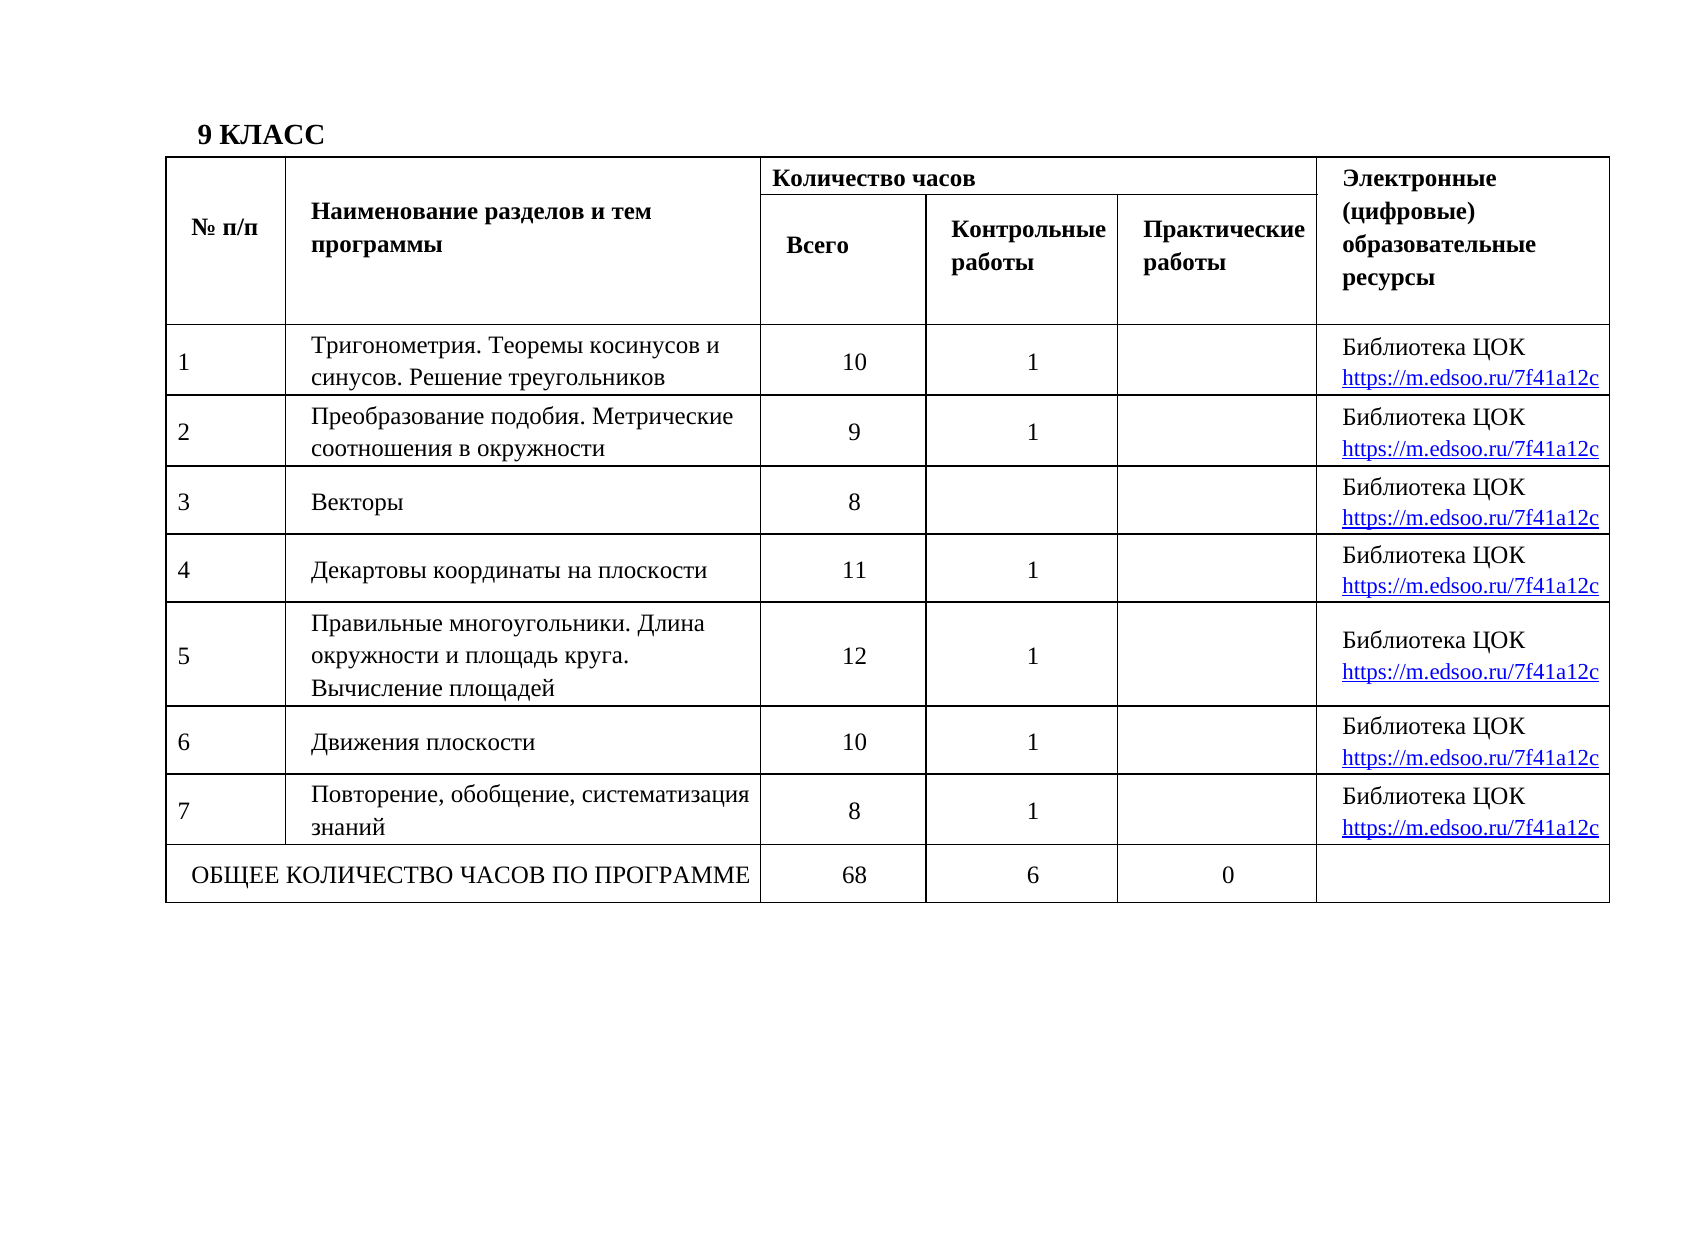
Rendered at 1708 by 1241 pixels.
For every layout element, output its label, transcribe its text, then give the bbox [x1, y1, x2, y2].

table_cell 8 [761, 467, 925, 533]
table_cell 1 [927, 396, 1117, 465]
table_cell 1 [927, 603, 1117, 705]
table_header № п/п [167, 158, 285, 324]
table_cell 1 [927, 707, 1117, 773]
table_cell Тригонометрия. Теоремы косинусов и синусов. Решение треугольников [286, 325, 760, 394]
table_cell 6 [167, 707, 285, 773]
table_cell Движения плоскости [286, 707, 760, 773]
table_cell Декартовы координаты на плоскости [286, 535, 760, 601]
table_cell [1118, 603, 1316, 705]
table_cell [1118, 325, 1316, 394]
table_cell 3 [167, 467, 285, 533]
table_cell 10 [761, 325, 925, 394]
table_cell Преобразование подобия. Метрические соотношения в окружности [286, 396, 760, 465]
table_cell 9 [761, 396, 925, 465]
table_cell Контрольные работы [927, 195, 1117, 324]
table_cell [1317, 845, 1609, 901]
table_cell 7 [167, 775, 285, 843]
table_cell [1118, 775, 1316, 843]
table_header Электронные (цифровые) образовательные ресурсы [1317, 158, 1609, 324]
table_cell Библиотека ЦОК https://m.edsoo.ru/7f41a12c [1317, 603, 1609, 705]
table_header Количество часов [761, 158, 1316, 194]
table_cell [1118, 707, 1316, 773]
table_cell 2 [167, 396, 285, 465]
table_cell Векторы [286, 467, 760, 533]
table_cell 0 [1118, 845, 1316, 901]
table_cell Практические работы [1118, 195, 1316, 324]
table_cell 1 [927, 325, 1117, 394]
table_cell 1 [167, 325, 285, 394]
table_cell Повторение, обобщение, систематизация знаний [286, 775, 760, 843]
table_cell [1118, 535, 1316, 601]
table_cell 68 [761, 845, 925, 901]
table_cell Библиотека ЦОК https://m.edsoo.ru/7f41a12c [1317, 775, 1609, 843]
table_cell 1 [927, 535, 1117, 601]
subtitle КЛАСС [197, 117, 1643, 151]
table_cell 10 [761, 707, 925, 773]
table_cell 4 [167, 535, 285, 601]
table_cell Библиотека ЦОК https://m.edsoo.ru/7f41a12c [1317, 396, 1609, 465]
table_header Наименование разделов и тем программы [286, 158, 760, 324]
table_cell Библиотека ЦОК https://m.edsoo.ru/7f41a12c [1317, 535, 1609, 601]
table_cell Всего [761, 195, 925, 324]
table_cell Библиотека ЦОК https://m.edsoo.ru/7f41a12c [1317, 707, 1609, 773]
table_cell [1118, 396, 1316, 465]
table_cell [1118, 467, 1316, 533]
table_cell Библиотека ЦОК https://m.edsoo.ru/7f41a12c [1317, 325, 1609, 394]
table_cell 5 [167, 603, 285, 705]
table_cell [927, 467, 1117, 533]
table_cell 12 [761, 603, 925, 705]
table_cell 1 [927, 775, 1117, 843]
table_cell Библиотека ЦОК https://m.edsoo.ru/7f41a12c [1317, 467, 1609, 533]
table_cell ОБЩЕЕ КОЛИЧЕСТВО ЧАСОВ ПО ПРОГРАММЕ [167, 845, 760, 901]
table_cell 6 [927, 845, 1117, 901]
table_cell 11 [761, 535, 925, 601]
table_cell 8 [761, 775, 925, 843]
table_cell Правильные многоугольники. Длина окружности и площадь круга. Вычисление площадей [286, 603, 760, 705]
